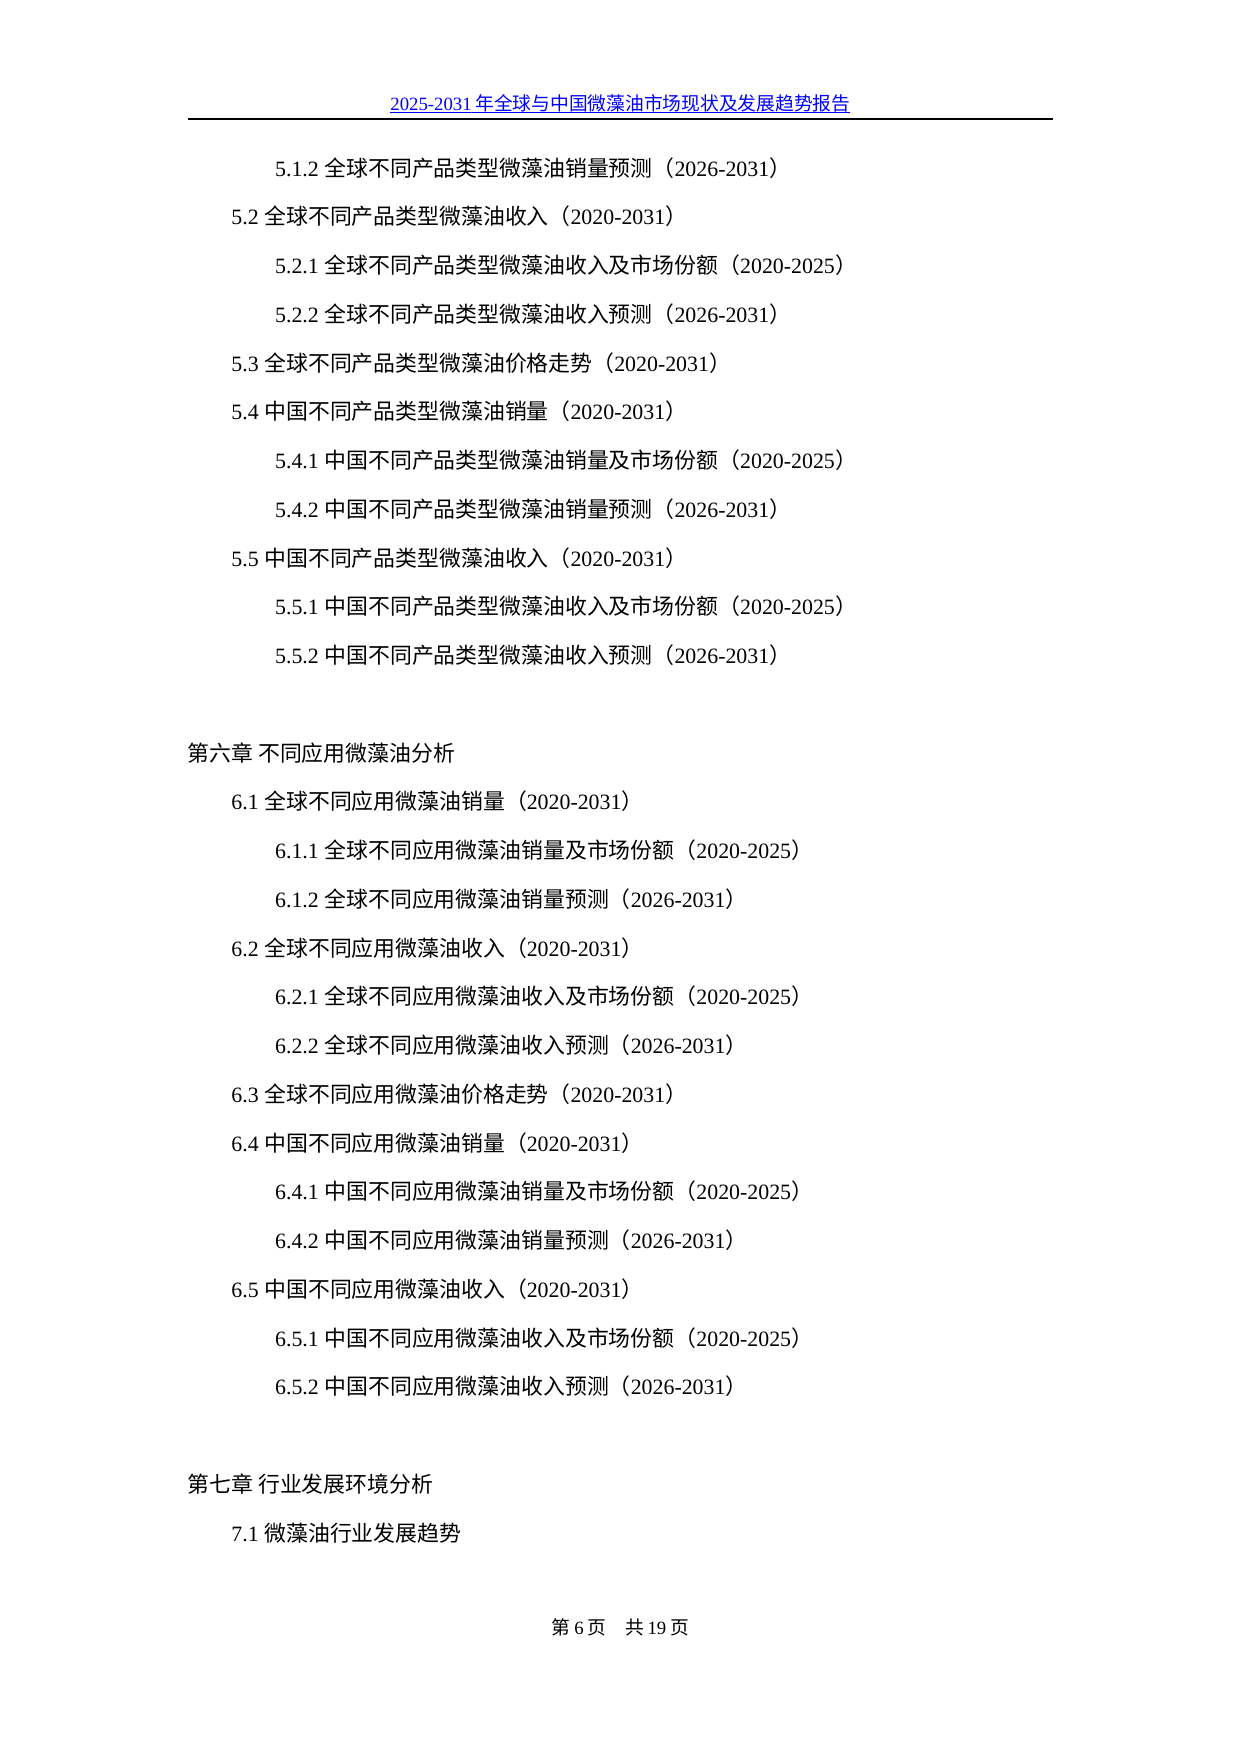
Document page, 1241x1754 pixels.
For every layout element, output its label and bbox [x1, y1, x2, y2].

text [187, 150, 1053, 1548]
